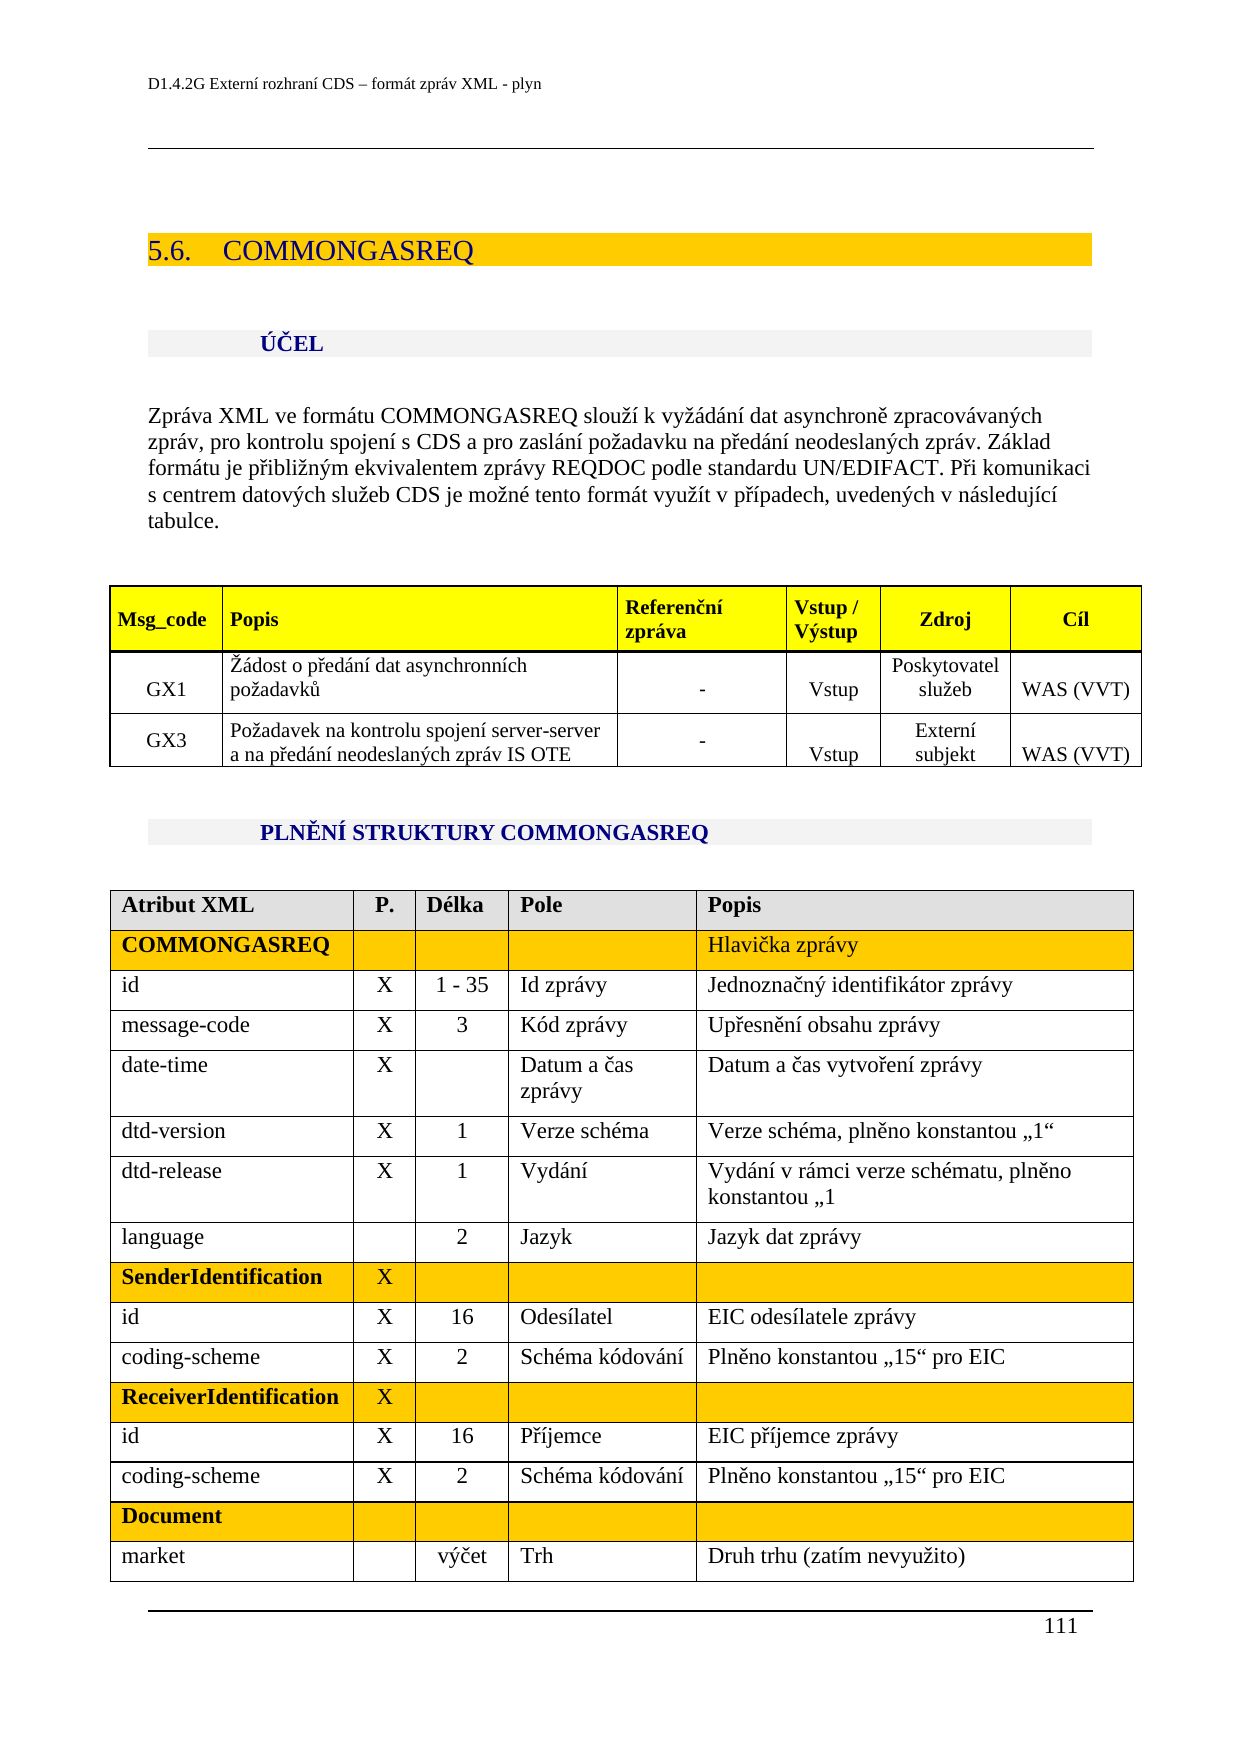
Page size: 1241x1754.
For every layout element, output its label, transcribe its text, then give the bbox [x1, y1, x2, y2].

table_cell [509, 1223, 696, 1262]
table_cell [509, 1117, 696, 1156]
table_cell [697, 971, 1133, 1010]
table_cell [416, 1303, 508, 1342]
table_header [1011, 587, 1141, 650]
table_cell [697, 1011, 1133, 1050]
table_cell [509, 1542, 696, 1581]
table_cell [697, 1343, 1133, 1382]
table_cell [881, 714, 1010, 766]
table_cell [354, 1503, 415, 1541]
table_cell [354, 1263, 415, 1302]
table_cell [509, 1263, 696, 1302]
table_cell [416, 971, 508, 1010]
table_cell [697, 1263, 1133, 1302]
text Zpráva XML ve formátu COMMONGASREQ slouží k vyžádání dat asynchroně zpracovávaných zpráv, pro kontrolu spojení s CDS a pro zaslání požadavku na předání neodeslaných zpráv. Základ formátu je přibližným ekvivalentem zprávy REQDOC podle standardu UN/EDIFACT. Při komunikaci s centrem datových služeb CDS je možné tento formát využít v případech, uvedených v následující tabulce. [148, 402, 1092, 533]
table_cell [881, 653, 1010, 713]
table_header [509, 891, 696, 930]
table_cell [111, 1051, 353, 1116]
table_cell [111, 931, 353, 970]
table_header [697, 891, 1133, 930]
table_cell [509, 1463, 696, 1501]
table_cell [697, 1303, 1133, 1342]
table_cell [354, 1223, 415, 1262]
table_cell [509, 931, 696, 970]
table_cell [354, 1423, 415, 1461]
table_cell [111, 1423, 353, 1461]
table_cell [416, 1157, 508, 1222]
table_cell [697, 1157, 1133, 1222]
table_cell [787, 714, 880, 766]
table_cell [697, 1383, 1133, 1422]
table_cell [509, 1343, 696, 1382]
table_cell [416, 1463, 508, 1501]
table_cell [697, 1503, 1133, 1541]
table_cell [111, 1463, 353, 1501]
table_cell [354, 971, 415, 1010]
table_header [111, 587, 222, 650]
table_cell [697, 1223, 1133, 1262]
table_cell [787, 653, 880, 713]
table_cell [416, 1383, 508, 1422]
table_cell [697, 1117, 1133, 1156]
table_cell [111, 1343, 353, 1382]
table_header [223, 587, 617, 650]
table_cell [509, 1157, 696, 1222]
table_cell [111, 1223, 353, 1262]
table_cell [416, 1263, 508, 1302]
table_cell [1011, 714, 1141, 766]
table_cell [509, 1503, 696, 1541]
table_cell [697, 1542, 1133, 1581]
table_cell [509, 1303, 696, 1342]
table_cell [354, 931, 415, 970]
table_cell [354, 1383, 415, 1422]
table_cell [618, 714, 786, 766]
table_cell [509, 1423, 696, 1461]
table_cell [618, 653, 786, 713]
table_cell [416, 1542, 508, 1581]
subtitle plnění struktury COMMONgasREQ [148, 819, 1092, 845]
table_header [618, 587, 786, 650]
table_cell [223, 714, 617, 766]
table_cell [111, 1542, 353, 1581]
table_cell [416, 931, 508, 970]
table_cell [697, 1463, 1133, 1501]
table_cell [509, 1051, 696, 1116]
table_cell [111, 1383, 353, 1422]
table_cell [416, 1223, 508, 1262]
subtitle Účel [148, 330, 1092, 357]
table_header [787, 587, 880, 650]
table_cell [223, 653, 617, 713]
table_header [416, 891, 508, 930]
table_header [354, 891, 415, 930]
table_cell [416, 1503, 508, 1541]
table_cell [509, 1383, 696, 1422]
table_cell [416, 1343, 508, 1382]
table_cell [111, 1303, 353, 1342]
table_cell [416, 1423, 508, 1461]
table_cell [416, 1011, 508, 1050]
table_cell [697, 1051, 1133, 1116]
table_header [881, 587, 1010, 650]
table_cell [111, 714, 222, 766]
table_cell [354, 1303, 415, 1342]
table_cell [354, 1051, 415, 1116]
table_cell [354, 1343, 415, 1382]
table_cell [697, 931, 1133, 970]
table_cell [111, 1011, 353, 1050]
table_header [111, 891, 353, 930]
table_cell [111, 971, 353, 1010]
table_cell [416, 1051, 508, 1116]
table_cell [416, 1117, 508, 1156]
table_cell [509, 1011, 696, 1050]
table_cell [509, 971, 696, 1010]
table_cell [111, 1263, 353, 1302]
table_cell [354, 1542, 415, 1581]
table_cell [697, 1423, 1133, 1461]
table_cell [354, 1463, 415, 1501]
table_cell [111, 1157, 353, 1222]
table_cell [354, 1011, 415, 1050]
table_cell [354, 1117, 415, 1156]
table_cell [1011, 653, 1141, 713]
subtitle COMMONGASREQ [148, 233, 1092, 266]
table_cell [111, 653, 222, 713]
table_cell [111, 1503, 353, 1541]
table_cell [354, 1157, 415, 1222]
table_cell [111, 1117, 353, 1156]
